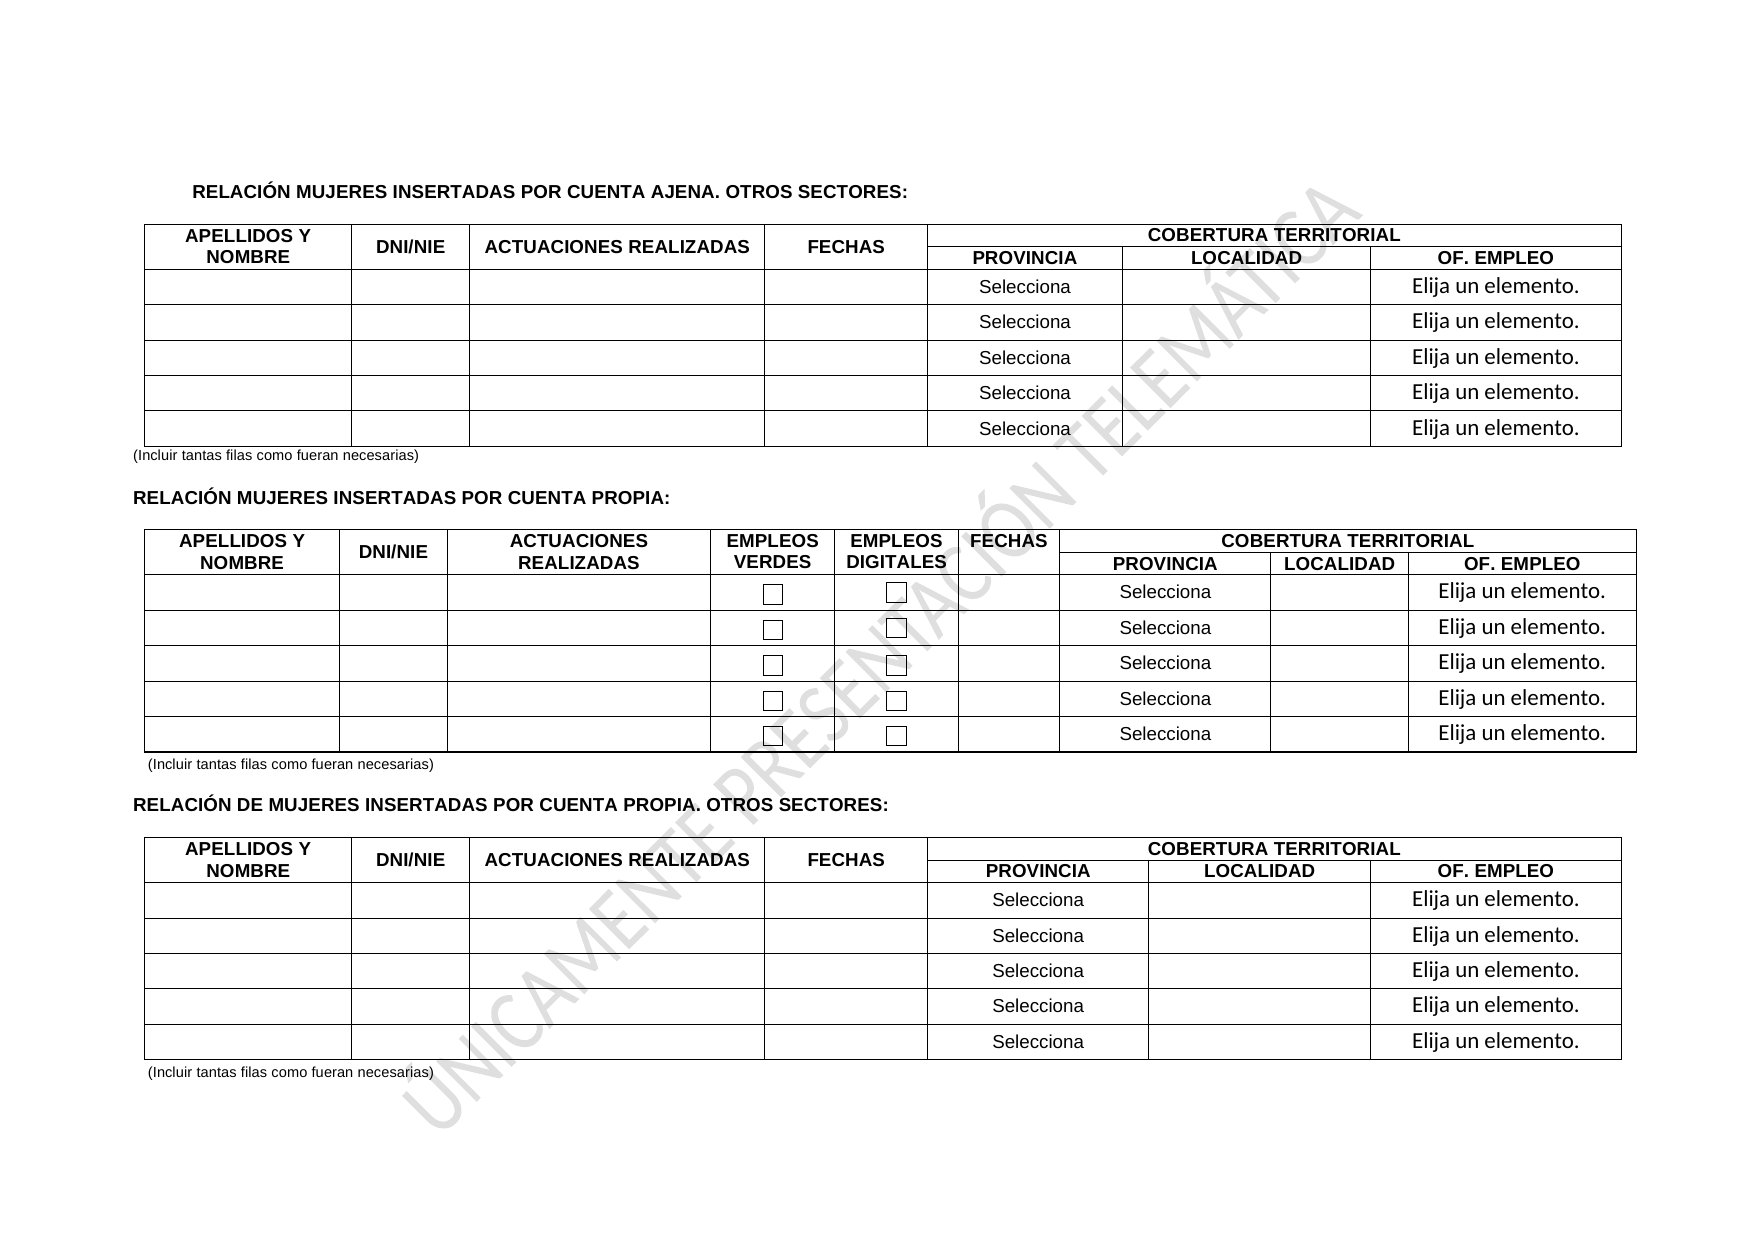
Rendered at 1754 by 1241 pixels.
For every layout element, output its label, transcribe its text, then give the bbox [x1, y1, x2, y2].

table_cell [352, 411, 469, 446]
table_header FECHAS [765, 225, 927, 269]
table_cell [765, 341, 927, 375]
table_cell [835, 575, 958, 610]
table_cell [711, 575, 834, 610]
table_cell [352, 989, 469, 1024]
table_cell LOCALIDAD [1123, 247, 1370, 269]
table_cell [470, 919, 764, 953]
table_header EMPLEOS DIGITALES [835, 530, 958, 574]
table_header ACTUACIONES REALIZADAS [470, 225, 764, 269]
table_cell [928, 411, 1122, 446]
table_cell [1149, 883, 1370, 917]
table_cell [1271, 575, 1408, 610]
table_cell [711, 682, 834, 716]
table_header ACTUACIONES REALIZADAS [448, 530, 710, 574]
table_header EMPLEOS VERDES [711, 530, 834, 574]
table_cell [352, 1025, 469, 1059]
table_cell [765, 1025, 927, 1059]
table_cell [340, 646, 447, 681]
table_cell [765, 411, 927, 446]
table_cell [145, 411, 351, 446]
table_cell [145, 989, 351, 1024]
table_cell [448, 611, 710, 645]
table_cell [765, 376, 927, 410]
table_cell [352, 919, 469, 953]
table_cell [145, 575, 339, 610]
table_cell [1271, 611, 1408, 645]
table_cell [928, 305, 1122, 339]
table_cell [928, 1025, 1148, 1059]
table_cell [352, 376, 469, 410]
table_cell [959, 646, 1059, 681]
table_cell [959, 575, 1059, 610]
table_cell [959, 717, 1059, 751]
table_cell [448, 717, 710, 751]
table_cell [470, 376, 764, 410]
text (Incluir tantas filas como fueran necesarias) [133, 752, 1621, 774]
table_cell [145, 919, 351, 953]
table_header FECHAS [765, 838, 927, 882]
table_header APELLIDOS Y NOMBRE [145, 530, 339, 574]
table_cell [352, 305, 469, 339]
table_cell [1149, 989, 1370, 1024]
table_cell [145, 1025, 351, 1059]
table_cell [1060, 682, 1270, 716]
text RELACIÓN DE MUJERES INSERTADAS POR CUENTA PROPIA. OTROS SECTORES: [133, 795, 1621, 816]
table_cell [711, 611, 834, 645]
table_cell [1123, 270, 1370, 304]
text (Incluir tantas filas como fueran necesarias) [133, 1060, 1621, 1082]
table_cell [1271, 682, 1408, 716]
table_cell [765, 883, 927, 917]
table_cell [835, 646, 958, 681]
table_cell [352, 270, 469, 304]
table_cell [340, 682, 447, 716]
table_header APELLIDOS Y NOMBRE [145, 225, 351, 269]
table_cell [470, 341, 764, 375]
table_cell [765, 989, 927, 1024]
table_cell [145, 305, 351, 339]
table_cell PROVINCIA [928, 247, 1122, 269]
table_cell [340, 611, 447, 645]
table_header ACTUACIONES REALIZADAS [470, 838, 764, 882]
table_cell [1149, 954, 1370, 988]
table_cell [928, 919, 1148, 953]
table_cell [145, 341, 351, 375]
table_cell [765, 305, 927, 339]
table_cell [470, 305, 764, 339]
table_cell LOCALIDAD [1271, 553, 1408, 574]
table_cell PROVINCIA [928, 861, 1148, 882]
table_cell [1123, 376, 1370, 410]
table_header COBERTURA TERRITORIAL [928, 225, 1621, 246]
table_cell PROVINCIA [1060, 553, 1270, 574]
table_cell [835, 682, 958, 716]
table_cell [470, 411, 764, 446]
table_cell [765, 270, 927, 304]
table_cell [928, 341, 1122, 375]
table_cell [145, 883, 351, 917]
table_cell [470, 883, 764, 917]
table_cell [835, 717, 958, 751]
text RELACIÓN MUJERES INSERTADAS POR CUENTA AJENA. OTROS SECTORES: [192, 181, 1621, 203]
table_header DNI/NIE [340, 530, 447, 574]
table_cell [711, 717, 834, 751]
table_cell OF. EMPLEO [1371, 861, 1621, 882]
table_cell [1123, 305, 1370, 339]
table_cell [1060, 611, 1270, 645]
table_cell [959, 611, 1059, 645]
table_cell [1060, 717, 1270, 751]
table_cell [928, 989, 1148, 1024]
table_cell [145, 270, 351, 304]
table_cell [1060, 575, 1270, 610]
table_cell [928, 954, 1148, 988]
table_cell [1123, 411, 1370, 446]
table_cell [1060, 646, 1270, 681]
table_header DNI/NIE [352, 225, 469, 269]
table_cell [470, 989, 764, 1024]
table_cell [1271, 717, 1408, 751]
table_header APELLIDOS Y NOMBRE [145, 838, 351, 882]
table_header DNI/NIE [352, 838, 469, 882]
table_cell [1271, 646, 1408, 681]
table_header COBERTURA TERRITORIAL [1060, 530, 1636, 552]
table_cell [145, 376, 351, 410]
table_cell [1123, 341, 1370, 375]
table_cell [835, 611, 958, 645]
table_cell [352, 954, 469, 988]
table_cell [145, 611, 339, 645]
table_cell [340, 575, 447, 610]
table_header FECHAS [959, 530, 1059, 574]
table_header COBERTURA TERRITORIAL [928, 838, 1621, 859]
table_cell [352, 883, 469, 917]
table_cell [352, 341, 469, 375]
table_cell [448, 575, 710, 610]
table_cell [959, 682, 1059, 716]
table_cell OF. EMPLEO [1409, 553, 1636, 574]
table_cell [470, 954, 764, 988]
table_cell [765, 954, 927, 988]
table_cell [1149, 919, 1370, 953]
table_cell [470, 270, 764, 304]
table_cell [1149, 1025, 1370, 1059]
table_cell [448, 682, 710, 716]
table_cell [145, 954, 351, 988]
text RELACIÓN MUJERES INSERTADAS POR CUENTA PROPIA: [133, 487, 1621, 508]
table_cell [765, 919, 927, 953]
table_cell [470, 1025, 764, 1059]
table_cell [145, 717, 339, 751]
text (Incluir tantas filas como fueran necesarias) [133, 447, 1621, 464]
table_cell [928, 883, 1148, 917]
table_cell [711, 646, 834, 681]
table_cell LOCALIDAD [1149, 861, 1370, 882]
table_cell [928, 270, 1122, 304]
table_cell [448, 646, 710, 681]
table_cell OF. EMPLEO [1371, 247, 1621, 269]
table_cell [928, 376, 1122, 410]
table_cell [340, 717, 447, 751]
table_cell [145, 646, 339, 681]
table_cell [145, 682, 339, 716]
